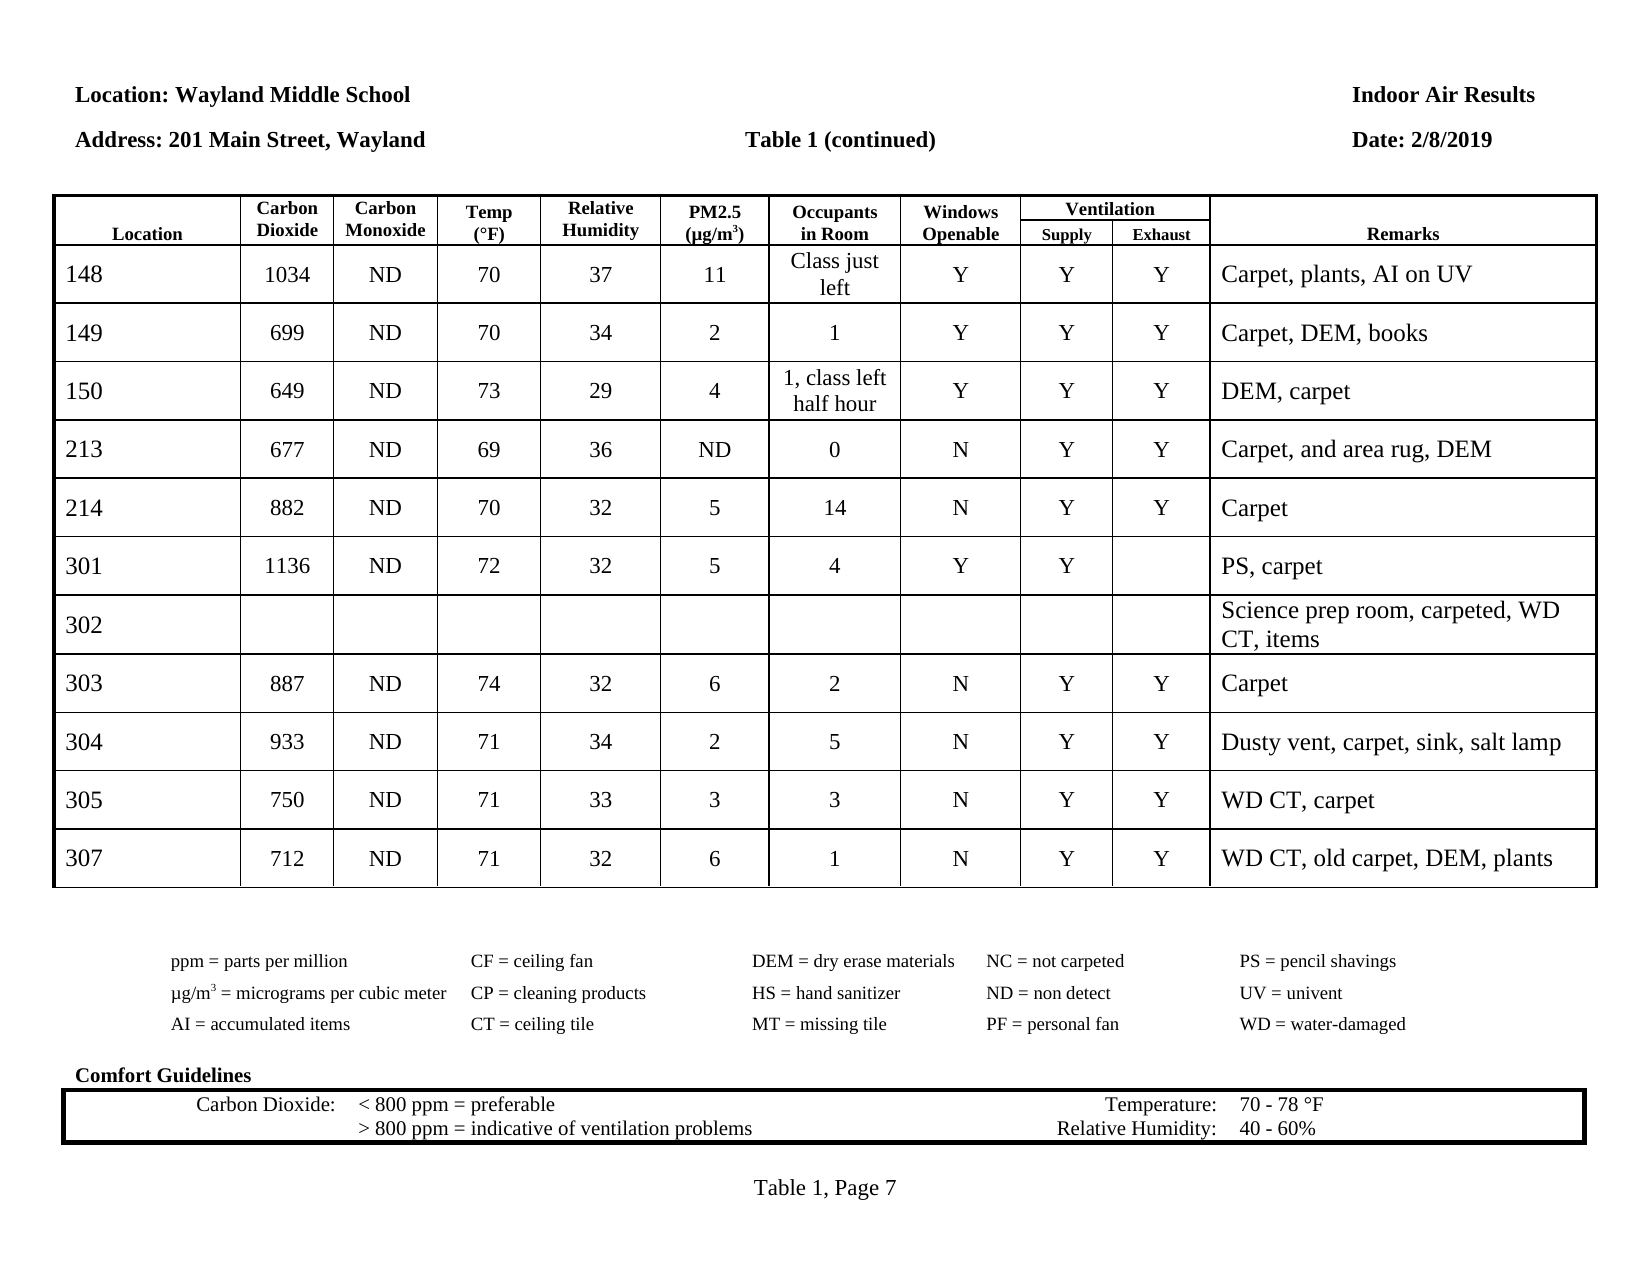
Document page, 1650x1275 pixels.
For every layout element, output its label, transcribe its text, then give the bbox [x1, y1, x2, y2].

table_header Remarks [1211, 197, 1595, 244]
table_cell 5 [661, 537, 768, 594]
table_cell Y [1021, 655, 1112, 711]
table_cell 6 [661, 830, 768, 886]
table_cell 677 [241, 421, 333, 477]
table_cell ND [334, 537, 437, 594]
table_cell 5 [661, 479, 768, 536]
table_cell N [901, 655, 1020, 711]
table_cell 214 [56, 479, 240, 536]
table_cell 1034 [241, 246, 333, 302]
table_cell 2 [661, 713, 768, 770]
table_cell Y [1021, 421, 1112, 477]
table_header Carbon Dioxide (ppm) [241, 197, 333, 244]
table_cell Y [1113, 479, 1209, 536]
table_cell Dusty vent, carpet, sink, salt lamp [1211, 713, 1595, 770]
table_cell Y [1113, 713, 1209, 770]
table_cell 70 [438, 304, 540, 361]
table_cell Carpet, plants, AI on UV [1211, 246, 1595, 302]
table_cell 37 [541, 246, 660, 302]
table_cell WD CT, old carpet, DEM, plants [1211, 830, 1595, 886]
table_cell [1113, 537, 1209, 594]
table_cell WD CT, carpet [1211, 771, 1595, 828]
table_cell PS, carpet [1211, 537, 1595, 594]
table_header Occupants in Room [770, 197, 900, 244]
table_cell 4 [770, 537, 900, 594]
table_cell 32 [541, 655, 660, 711]
table_cell Carpet [1211, 479, 1595, 536]
table_cell Carpet, and area rug, DEM [1211, 421, 1595, 477]
table_cell 649 [241, 362, 333, 419]
table_cell 73 [438, 362, 540, 419]
table_cell Y [1113, 362, 1209, 419]
table_cell 213 [56, 421, 240, 477]
table_cell Carpet, DEM, books [1211, 304, 1595, 361]
table_header Carbon Monoxide (ppm) [334, 197, 437, 244]
table_cell 34 [541, 304, 660, 361]
table_cell Y [1021, 479, 1112, 536]
table_cell ND [334, 830, 437, 886]
table_cell 32 [541, 830, 660, 886]
table_header Temp (°F) [438, 197, 540, 244]
table_cell [1021, 596, 1112, 653]
table_cell 2 [770, 655, 900, 711]
table_cell Y [901, 362, 1020, 419]
table_cell Carpet [1211, 655, 1595, 711]
table_cell N [901, 713, 1020, 770]
table_cell 33 [541, 771, 660, 828]
table_cell Science prep room, carpeted, WD CT, items [1211, 596, 1595, 653]
table_cell 307 [56, 830, 240, 886]
table_cell 148 [56, 246, 240, 302]
table_cell Y [1113, 304, 1209, 361]
table_cell [334, 596, 437, 653]
table_cell Y [1113, 421, 1209, 477]
table_cell N [901, 830, 1020, 886]
table_cell Y [1021, 304, 1112, 361]
table_cell [541, 596, 660, 653]
table_cell Y [901, 537, 1020, 594]
table_cell [241, 596, 333, 653]
table_cell 1136 [241, 537, 333, 594]
table_cell 301 [56, 537, 240, 594]
table_header Location [56, 197, 240, 244]
table_header Relative Humidity (%) [541, 197, 660, 244]
table_cell 74 [438, 655, 540, 711]
table_cell Supply [1021, 221, 1112, 244]
table_cell 1 [770, 830, 900, 886]
table_cell 36 [541, 421, 660, 477]
table_cell 32 [541, 479, 660, 536]
table_cell 2 [661, 304, 768, 361]
table_cell 11 [661, 246, 768, 302]
table_cell DEM, carpet [1211, 362, 1595, 419]
table_cell 0 [770, 421, 900, 477]
table_cell 3 [661, 771, 768, 828]
table_cell ND [661, 421, 768, 477]
table_cell 1 [770, 304, 900, 361]
table_cell Class just left [770, 246, 900, 302]
table_cell 5 [770, 713, 900, 770]
table_cell ND [334, 421, 437, 477]
table_cell 71 [438, 713, 540, 770]
table_cell ND [334, 655, 437, 711]
table_cell 70 [438, 246, 540, 302]
table_header Windows Openable [901, 197, 1020, 244]
table_cell 699 [241, 304, 333, 361]
table_cell Y [901, 246, 1020, 302]
table_cell Y [1113, 830, 1209, 886]
table_cell 71 [438, 830, 540, 886]
table_cell 34 [541, 713, 660, 770]
table_cell ND [334, 713, 437, 770]
table_cell 1, class left half hour [770, 362, 900, 419]
table_cell [438, 596, 540, 653]
table_cell 29 [541, 362, 660, 419]
table_cell 150 [56, 362, 240, 419]
table_cell ND [334, 362, 437, 419]
table_cell 6 [661, 655, 768, 711]
table_cell 712 [241, 830, 333, 886]
table_cell Y [1021, 362, 1112, 419]
table_cell ND [334, 304, 437, 361]
table_cell [661, 596, 768, 653]
table_cell Y [1021, 771, 1112, 828]
table_cell Y [901, 304, 1020, 361]
table_cell 32 [541, 537, 660, 594]
table_cell Y [1113, 246, 1209, 302]
table_cell 882 [241, 479, 333, 536]
table_cell 72 [438, 537, 540, 594]
table_cell 14 [770, 479, 900, 536]
table_cell 933 [241, 713, 333, 770]
table_cell Y [1021, 537, 1112, 594]
table_cell 302 [56, 596, 240, 653]
table_cell 303 [56, 655, 240, 711]
table_cell Y [1113, 655, 1209, 711]
table_cell N [901, 771, 1020, 828]
table_cell ND [334, 771, 437, 828]
table_cell [1113, 596, 1209, 653]
table_cell 4 [661, 362, 768, 419]
table_cell 69 [438, 421, 540, 477]
table_cell Y [1021, 713, 1112, 770]
table_cell Y [1113, 771, 1209, 828]
table_header Ventilation [1021, 197, 1209, 219]
table_cell 3 [770, 771, 900, 828]
table_cell Y [1021, 246, 1112, 302]
table_header PM2.5 (µg/m3) [661, 197, 768, 244]
table_cell Y [1021, 830, 1112, 886]
table_cell 887 [241, 655, 333, 711]
table_cell N [901, 421, 1020, 477]
table_cell N [901, 479, 1020, 536]
table_cell 305 [56, 771, 240, 828]
table_cell [901, 596, 1020, 653]
table_cell ND [334, 246, 437, 302]
table_cell 750 [241, 771, 333, 828]
table_cell 71 [438, 771, 540, 828]
table_cell 149 [56, 304, 240, 361]
table_cell 304 [56, 713, 240, 770]
table_cell Exhaust [1113, 221, 1209, 244]
table_cell ND [334, 479, 437, 536]
table_cell 70 [438, 479, 540, 536]
table_cell [770, 596, 900, 653]
